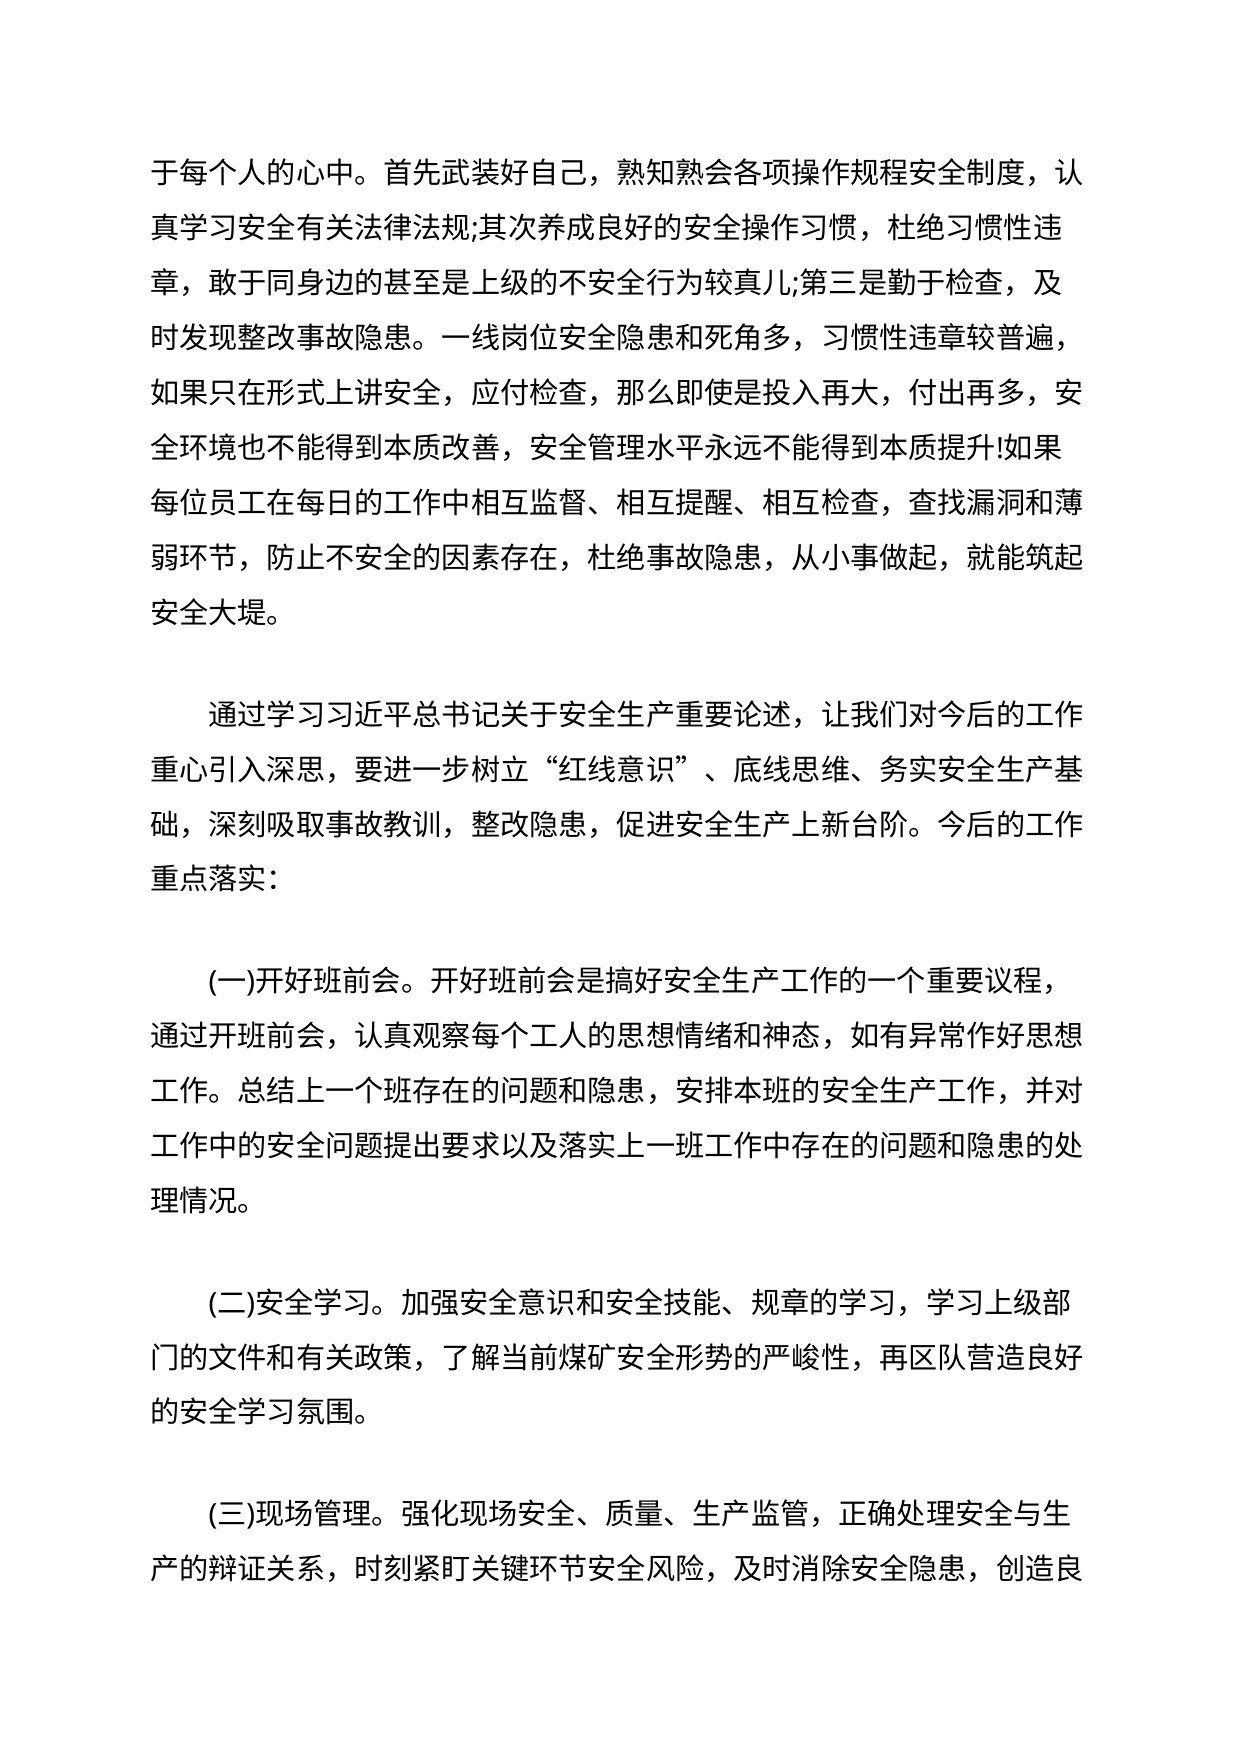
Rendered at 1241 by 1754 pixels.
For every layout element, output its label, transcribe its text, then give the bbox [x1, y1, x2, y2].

text 通过学习习近平总书记关于安全生产重要论述，让我们对今后的工作重心引入深思，要进一步树立“红线意识”、底线思维、务实安全生产基础，深刻吸取事故教训，整改隐患，促进安全生产上新台阶。今后的工作重点落实： [150, 691, 1090, 898]
text (二)安全学习。加强安全意识和安全技能、规章的学习，学习上级部门的文件和有关政策，了解当前煤矿安全形势的严峻性，再区队营造良好的安全学习氛围。 [150, 1279, 1090, 1431]
text (一)开好班前会。开好班前会是搞好安全生产工作的一个重要议程，通过开班前会，认真观察每个工人的思想情绪和神态，如有异常作好思想工作。总结上一个班存在的问题和隐患，安排本班的安全生产工作，并对工作中的安全问题提出要求以及落实上一班工作中存在的问题和隐患的处理情况。 [150, 958, 1090, 1220]
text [150, 1491, 1090, 1588]
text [150, 150, 1090, 632]
